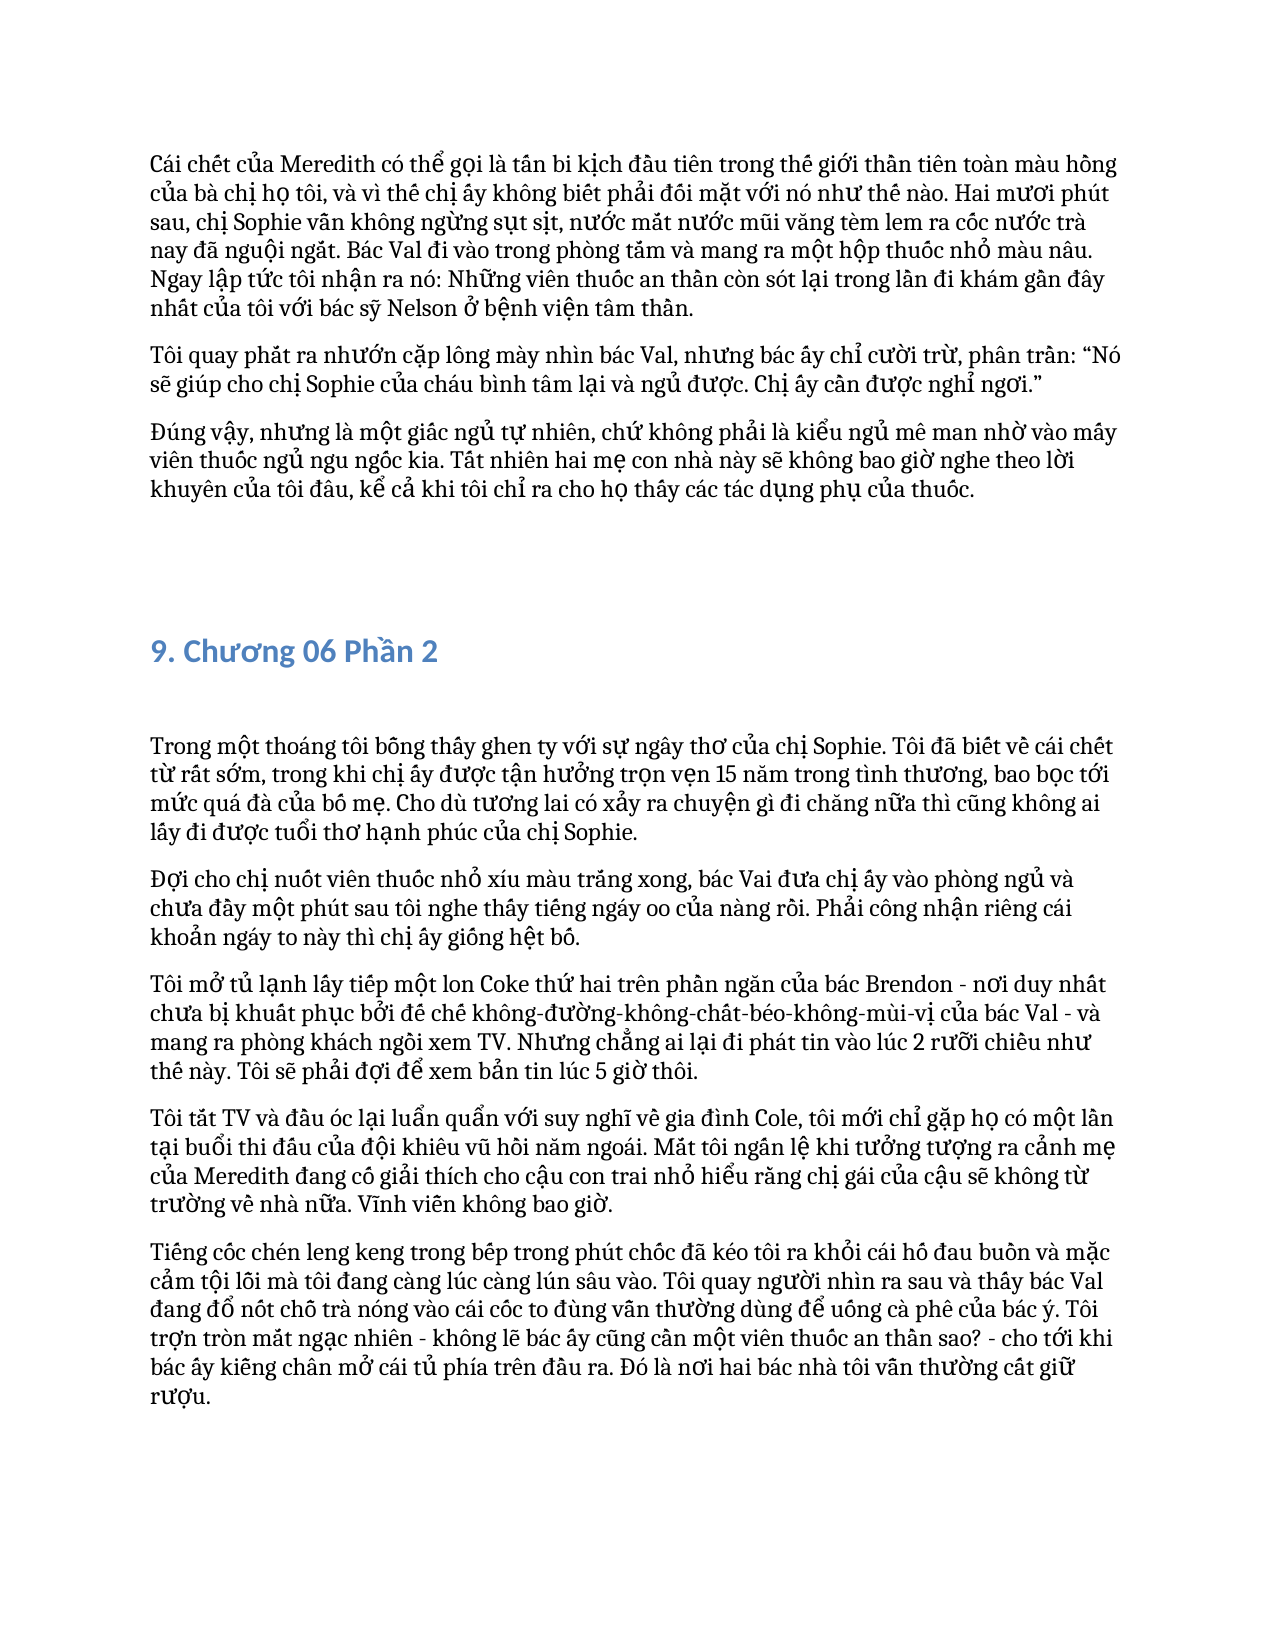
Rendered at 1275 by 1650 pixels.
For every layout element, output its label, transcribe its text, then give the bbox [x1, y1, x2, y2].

text Tôi quay phắt ra nhướn cặp lông mày nhìn bác Val, nhưng bác ấy chỉ cười trừ, phân trần: “Nó sẽ giúp cho chị Sophie của cháu bình tâm lại và ngủ được. Chị ấy cần được nghỉ ngơi.” [150, 341, 1125, 399]
text Tôi tắt TV và đầu óc lại luẩn quẩn với suy nghĩ về gia đình Cole, tôi mới chỉ gặp họ có một lần tại buổi thi đấu của đội khiêu vũ hồi năm ngoái. Mắt tôi ngấn lệ khi tưởng tượng ra cảnh mẹ của Meredith đang cố giải thích cho cậu con trai nhỏ hiểu rằng chị gái của cậu sẽ không từ trường về nhà nữa. Vĩnh viễn không bao giờ. [150, 1104, 1125, 1219]
text Đúng vậy, nhưng là một giấc ngủ tự nhiên, chứ không phải là kiểu ngủ mê man nhờ vào mấy viên thuốc ngủ ngu ngốc kia. Tất nhiên hai mẹ con nhà này sẽ không bao giờ nghe theo lời khuyên của tôi đâu, kể cả khi tôi chỉ ra cho họ thấy các tác dụng phụ của thuốc. [150, 417, 1125, 504]
subtitle 9. Chương 06 Phần 2 [150, 629, 1125, 670]
text Cái chết của Meredith có thể gọi là tấn bi kịch đầu tiên trong thế giới thần tiên toàn màu hồng của bà chị họ tôi, và vì thế chị ấy không biết phải đối mặt với nó như thế nào. Hai mươi phút sau, chị Sophie vẫn không ngừng sụt sịt, nước mắt nước mũi văng tèm lem ra cốc nước trà nay đã nguội ngắt. Bác Val đi vào trong phòng tắm và mang ra một hộp thuốc nhỏ màu nâu. Ngay lập tức tôi nhận ra nó: Những viên thuốc an thần còn sót lại trong lần đi khám gần đây nhất của tôi với bác sỹ Nelson ở bệnh viện tâm thần. [150, 150, 1125, 322]
text Đợi cho chị nuốt viên thuốc nhỏ xíu màu trắng xong, bác Vai đưa chị ấy vào phòng ngủ và chưa đầy một phút sau tôi nghe thấy tiếng ngáy oo của nàng rồi. Phải công nhận riêng cái khoản ngáy to này thì chị ấy giống hệt bố. [150, 865, 1125, 952]
text Tôi mở tủ lạnh lấy tiếp một lon Coke thứ hai trên phần ngăn của bác Brendon - nơi duy nhất chưa bị khuất phục bởi đế chế không-đường-không-chất-béo-không-mùi-vị của bác Val - và mang ra phòng khách ngồi xem TV. Nhưng chẳng ai lại đi phát tin vào lúc 2 rưỡi chiều như thế này. Tôi sẽ phải đợi để xem bản tin lúc 5 giờ thôi. [150, 970, 1125, 1085]
text Trong một thoáng tôi bỗng thấy ghen ty với sự ngây thơ của chị Sophie. Tôi đã biết về cái chết từ rất sớm, trong khi chị ấy được tận hưởng trọn vẹn 15 năm trong tình thương, bao bọc tới mức quá đà của bố mẹ. Cho dù tương lai có xảy ra chuyện gì đi chăng nữa thì cũng không ai lấy đi được tuổi thơ hạnh phúc của chị Sophie. [150, 674, 1125, 847]
text Tiếng cốc chén leng keng trong bếp trong phút chốc đã kéo tôi ra khỏi cái hố đau buồn và mặc cảm tội lỗi mà tôi đang càng lúc càng lún sâu vào. Tôi quay người nhìn ra sau và thấy bác Val đang đổ nốt chỗ trà nóng vào cái cốc to đùng vẫn thường dùng để uống cà phê của bác ý. Tôi trợn tròn mắt ngạc nhiên - không lẽ bác ấy cũng cần một viên thuốc an thần sao? - cho tới khi bác ấy kiễng chân mở cái tủ phía trên đầu ra. Đó là nơi hai bác nhà tôi vẫn thường cất giữ rượu. [150, 1238, 1125, 1410]
